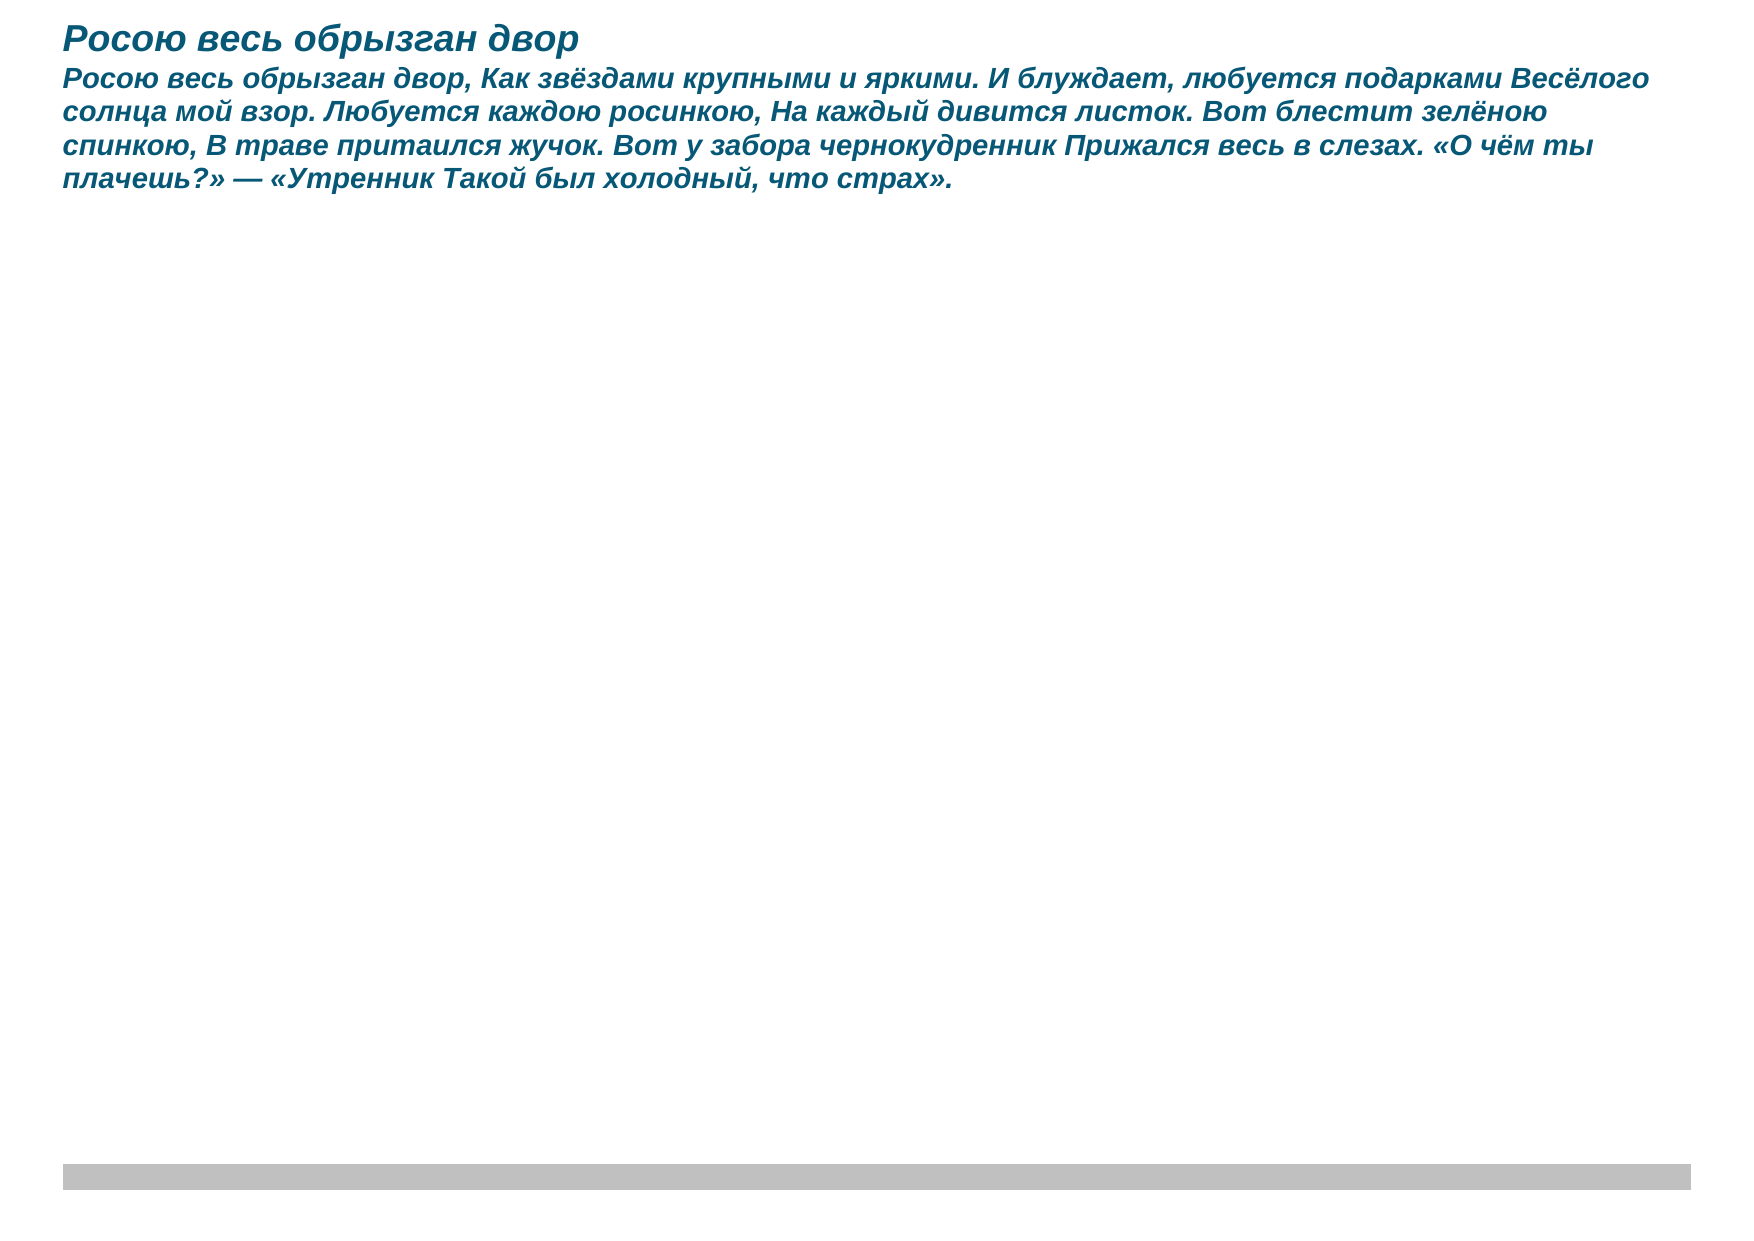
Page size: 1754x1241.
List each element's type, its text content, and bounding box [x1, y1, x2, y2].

text Росою весь обрызган двор, [62, 61, 1691, 195]
subtitle Росою весь обрызган двор [62, 17, 1691, 60]
